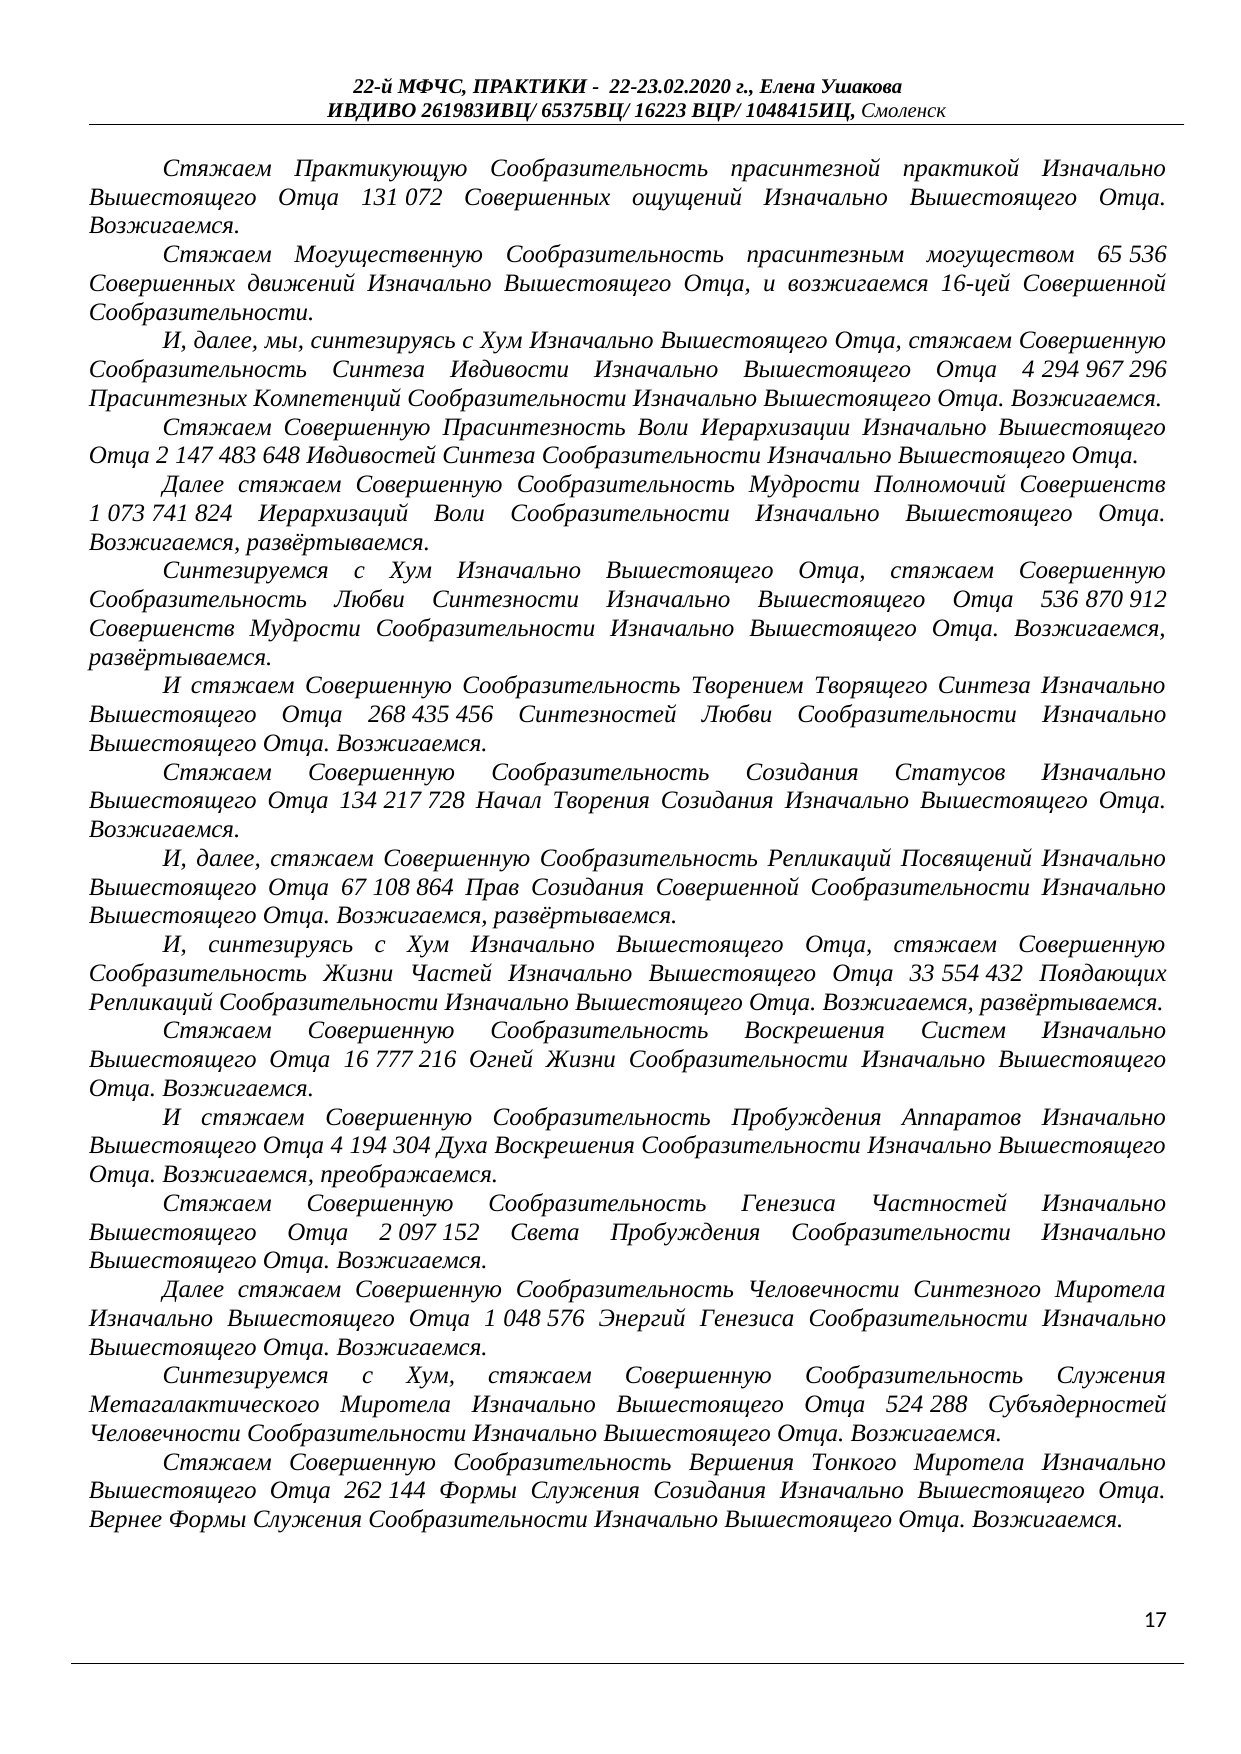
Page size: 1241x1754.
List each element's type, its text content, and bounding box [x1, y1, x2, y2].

text Далее стяжаем Совершенную Сообразительность Человечности Синтезного Миротела Изначально Вышестоящего Отца 1 048 576 Энергий Генезиса Сообразительности Изначально Вышестоящего Отца. Возжигаемся. [89, 1274, 1167, 1361]
text Стяжаем Совершенную Сообразительность Созидания Статусов Изначально Вышестоящего Отца 134 217 728 Начал Творения Созидания Изначально Вышестоящего Отца. Возжигаемся. [89, 757, 1167, 843]
text Стяжаем Совершенную Сообразительность Воскрешения Систем Изначально Вышестоящего Отца 16 777 216 Огней Жизни Сообразительности Изначально Вышестоящего Отца. Возжигаемся. [89, 1016, 1167, 1102]
text И стяжаем Совершенную Сообразительность Пробуждения Аппаратов Изначально Вышестоящего Отца 4 194 304 Духа Воскрешения Сообразительности Изначально Вышестоящего Отца. Возжигаемся, преображаемся. [89, 1102, 1167, 1188]
text Синтезируемся с Хум Изначально Вышестоящего Отца, стяжаем Совершенную Сообразительность Любви Синтезности Изначально Вышестоящего Отца 536 870 912 Совершенств Мудрости Сообразительности Изначально Вышестоящего Отца. Возжигаемся, развёртываемся. [89, 556, 1167, 671]
text И, далее, мы, синтезируясь с Хум Изначально Вышестоящего Отца, стяжаем Совершенную Сообразительность Синтеза Ивдивости Изначально Вышестоящего Отца 4 294 967 296 Прасинтезных Компетенций Сообразительности Изначально Вышестоящего Отца. Возжигаемся. [89, 326, 1167, 412]
text И, далее, стяжаем Совершенную Сообразительность Репликаций Посвящений Изначально Вышестоящего Отца 67 108 864 Прав Созидания Совершенной Сообразительности Изначально Вышестоящего Отца. Возжигаемся, развёртываемся. [89, 843, 1167, 929]
text Стяжаем Совершенную Прасинтезность Воли Иерархизации Изначально Вышестоящего Отца 2 147 483 648 Ивдивостей Синтеза Сообразительности Изначально Вышестоящего Отца. [89, 412, 1167, 469]
text Стяжаем Совершенную Сообразительность Вершения Тонкого Миротела Изначально Вышестоящего Отца 262 144 Формы Служения Созидания Изначально Вышестоящего Отца. Вернее Формы Служения Сообразительности Изначально Вышестоящего Отца. Возжигаемся. [89, 1447, 1167, 1533]
text Синтезируемся с Хум, стяжаем Совершенную Сообразительность Служения Метагалактического Миротела Изначально Вышестоящего Отца 524 288 Субъядерностей Человечности Сообразительности Изначально Вышестоящего Отца. Возжигаемся. [89, 1361, 1167, 1447]
text Далее стяжаем Совершенную Сообразительность Мудрости Полномочий Совершенств 1 073 741 824 Иерархизаций Воли Сообразительности Изначально Вышестоящего Отца. Возжигаемся, развёртываемся. [89, 469, 1167, 556]
text Стяжаем Могущественную Сообразительность прасинтезным могуществом 65 536 Совершенных движений Изначально Вышестоящего Отца, и возжигаемся 16-цей Совершенной Сообразительности. [89, 239, 1167, 326]
text Стяжаем Совершенную Сообразительность Генезиса Частностей Изначально Вышестоящего Отца 2 097 152 Света Пробуждения Сообразительности Изначально Вышестоящего Отца. Возжигаемся. [89, 1188, 1167, 1274]
text Стяжаем Практикующую Сообразительность прасинтезной практикой Изначально Вышестоящего Отца 131 072 Совершенных ощущений Изначально Вышестоящего Отца. Возжигаемся. [89, 153, 1167, 239]
text И стяжаем Совершенную Сообразительность Творением Творящего Синтеза Изначально Вышестоящего Отца 268 435 456 Синтезностей Любви Сообразительности Изначально Вышестоящего Отца. Возжигаемся. [89, 671, 1167, 757]
text И, синтезируясь с Хум Изначально Вышестоящего Отца, стяжаем Совершенную Сообразительность Жизни Частей Изначально Вышестоящего Отца 33 554 432 Поядающих Репликаций Сообразительности Изначально Вышестоящего Отца. Возжигаемся, развёртываемся. [89, 929, 1167, 1016]
